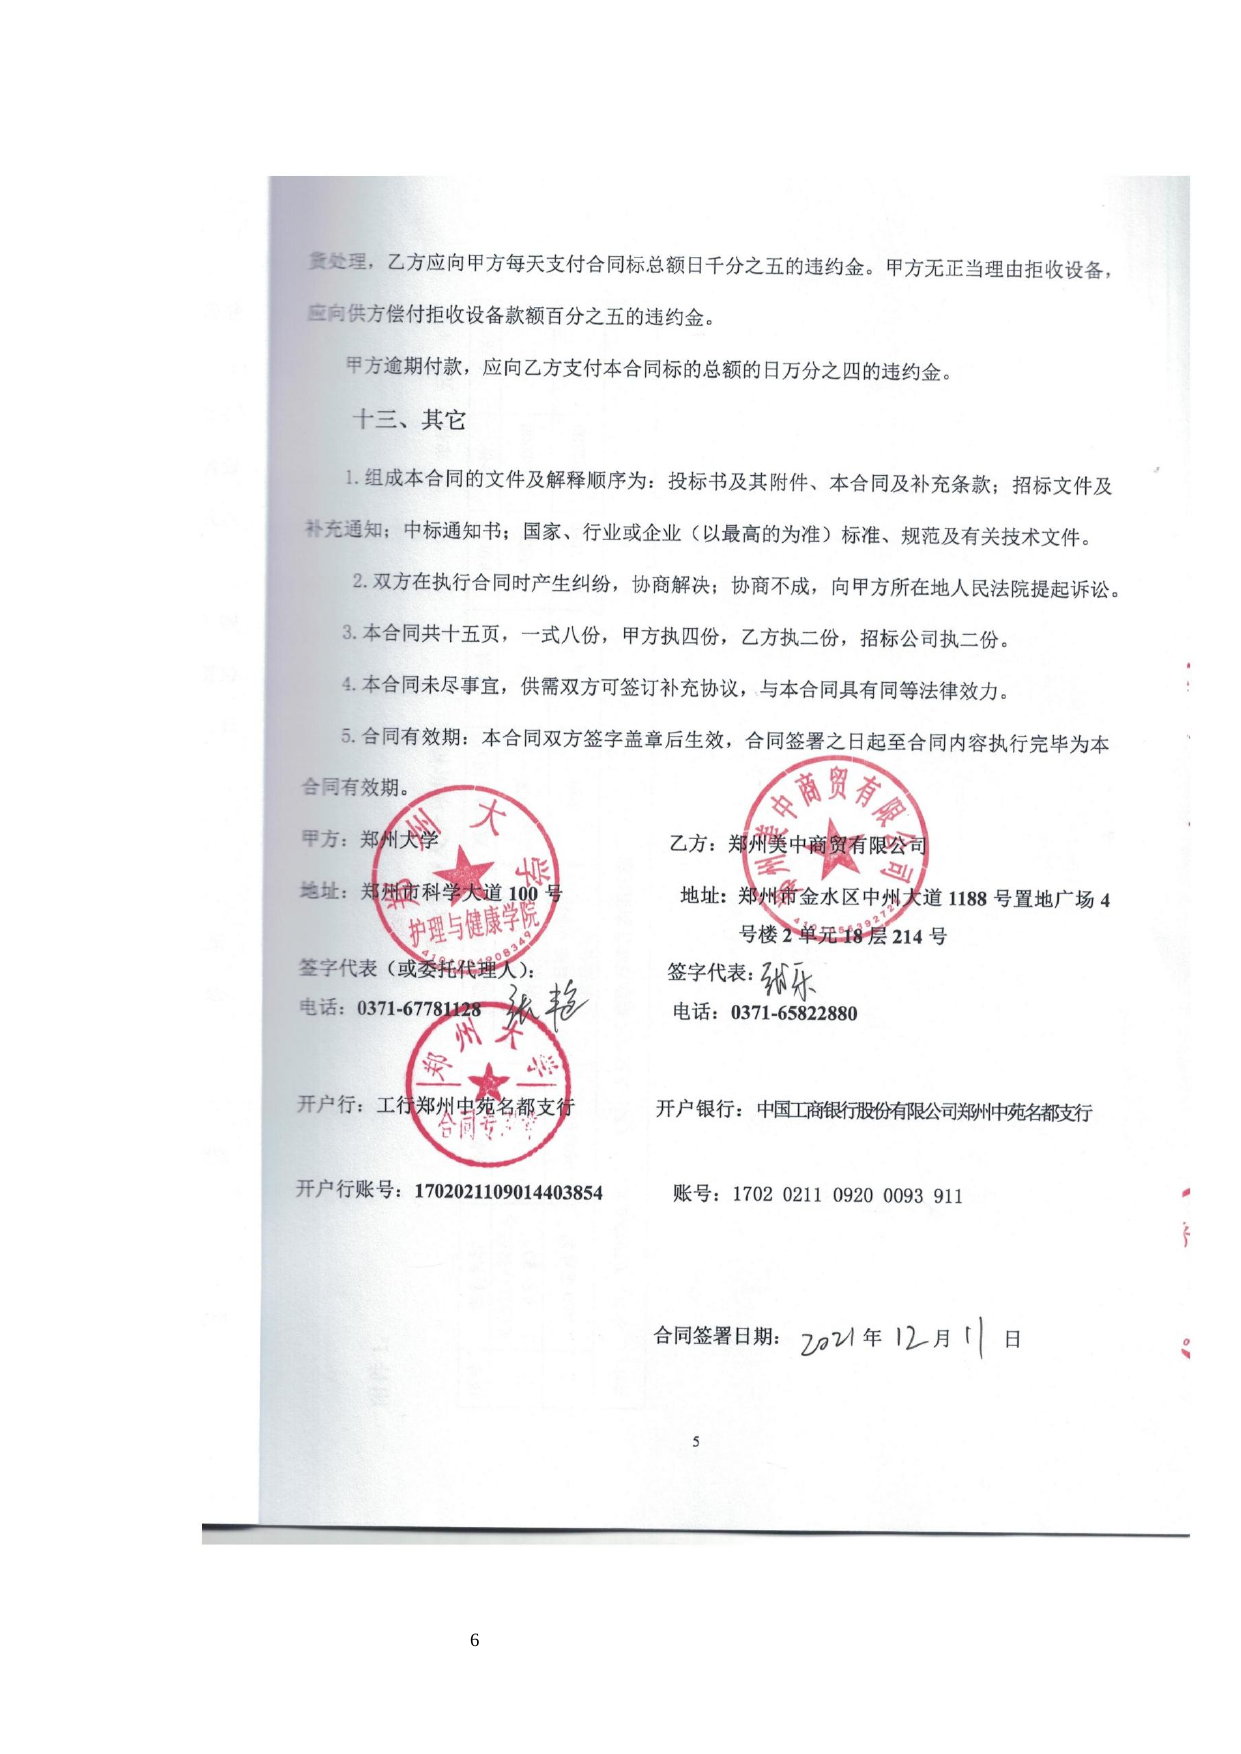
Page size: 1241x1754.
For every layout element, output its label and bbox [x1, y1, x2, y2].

picture [187, 162, 1203, 1558]
